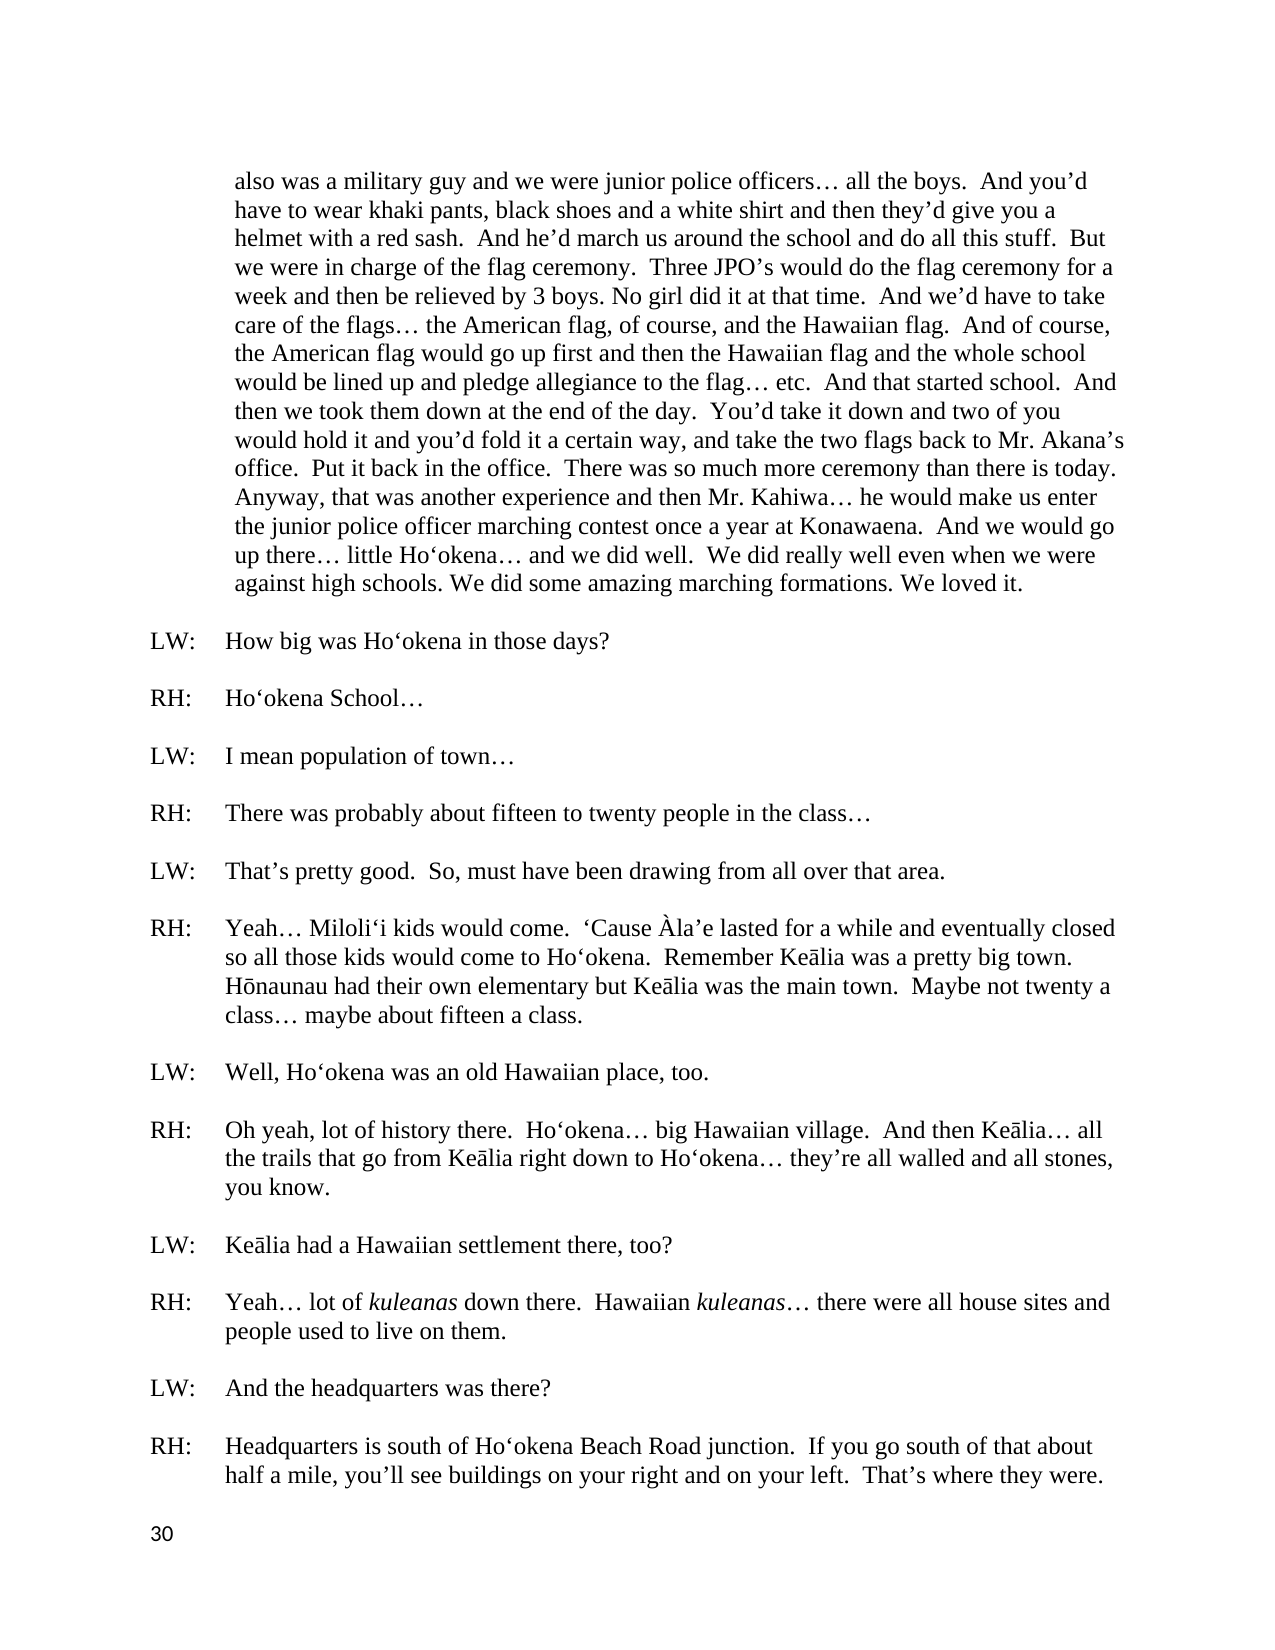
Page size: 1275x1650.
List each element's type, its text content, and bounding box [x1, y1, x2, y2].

text LW: And the headquarters was there? [150, 1373, 1125, 1402]
text RH: Oh yeah, lot of history there. Ho‘okena… big Hawaiian village. And then Keālia… all the trails that go from Keālia right down to Ho‘okena… they’re all walled and all stones, you know. [150, 1115, 1125, 1201]
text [150, 166, 1125, 597]
text LW: How big was Ho‘okena in those days? [150, 626, 1125, 655]
text RH: Headquarters is south of Ho‘okena Beach Road junction. If you go south of that about half a mile, you’ll see buildings on your right and on your left. That’s where they were. [150, 1431, 1125, 1488]
text RH: Yeah… lot of kuleanas down there. Hawaiian kuleanas… there were all house sites and people used to live on them. [150, 1287, 1125, 1345]
text LW: Well, Ho‘okena was an old Hawaiian place, too. [150, 1057, 1125, 1086]
text RH: Yeah… Miloli‘i kids would come. ‘Cause Àla’e lasted for a while and eventually closed so all those kids would come to Ho‘okena. Remember Keālia was a pretty big town. Hōnaunau had their own elementary but Keālia was the main town. Maybe not twenty a class… maybe about fifteen a class. [150, 913, 1125, 1028]
text RH: Ho‘okena School… [150, 683, 1125, 712]
text LW: I mean population of town… [150, 741, 1125, 770]
text LW: That’s pretty good. So, must have been drawing from all over that area. [150, 856, 1125, 885]
text LW: Keālia had a Hawaiian settlement there, too? [150, 1230, 1125, 1258]
text RH: There was probably about fifteen to twenty people in the class… [150, 798, 1125, 827]
